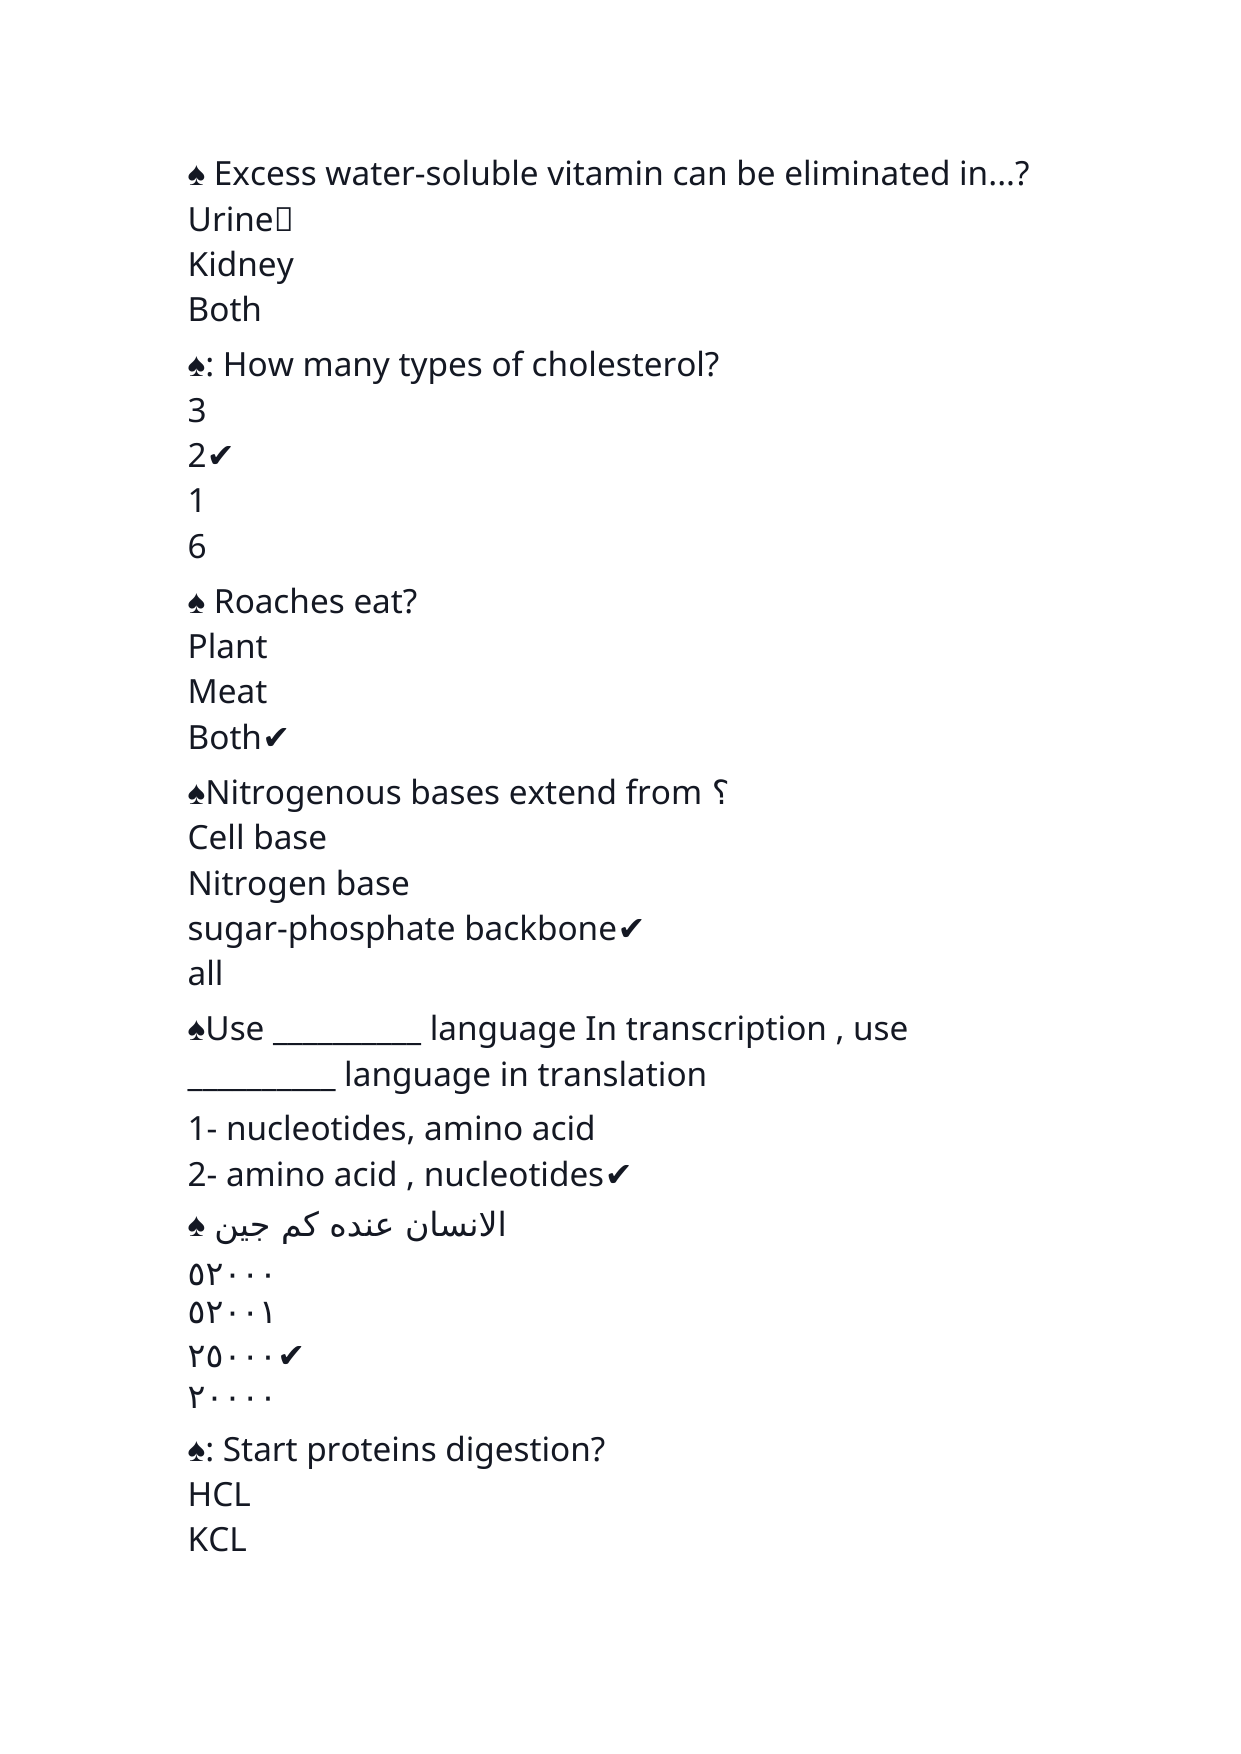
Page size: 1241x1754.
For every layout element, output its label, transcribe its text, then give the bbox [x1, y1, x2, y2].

text ♠Use __________ language In transcription , use __________ language in translation [187, 1005, 1053, 1096]
text ♠: How many types of cholesterol? 3 2✔ 1 6 [187, 341, 1053, 568]
text ٥٢٠٠٠ ٥٢٠٠١ ٢٥٠٠٠✔ ٢٠٠٠٠ [187, 1254, 1053, 1416]
text ♠ Excess water-soluble vitamin can be eliminated in...? Urine👏 Kidney Both [187, 150, 1053, 332]
text ♠Nitrogenous bases extend from ؟ Cell base Nitrogen base sugar-phosphate backbone✔ all [187, 768, 1053, 996]
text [187, 1425, 1053, 1562]
text ♠ Roaches eat? Plant Meat Both✔ [187, 577, 1053, 759]
text ♠ الانسان عنده كم جين [187, 1205, 1053, 1245]
text 1- nucleotides, amino acid 2- amino acid , nucleotides✔ [187, 1105, 1053, 1196]
